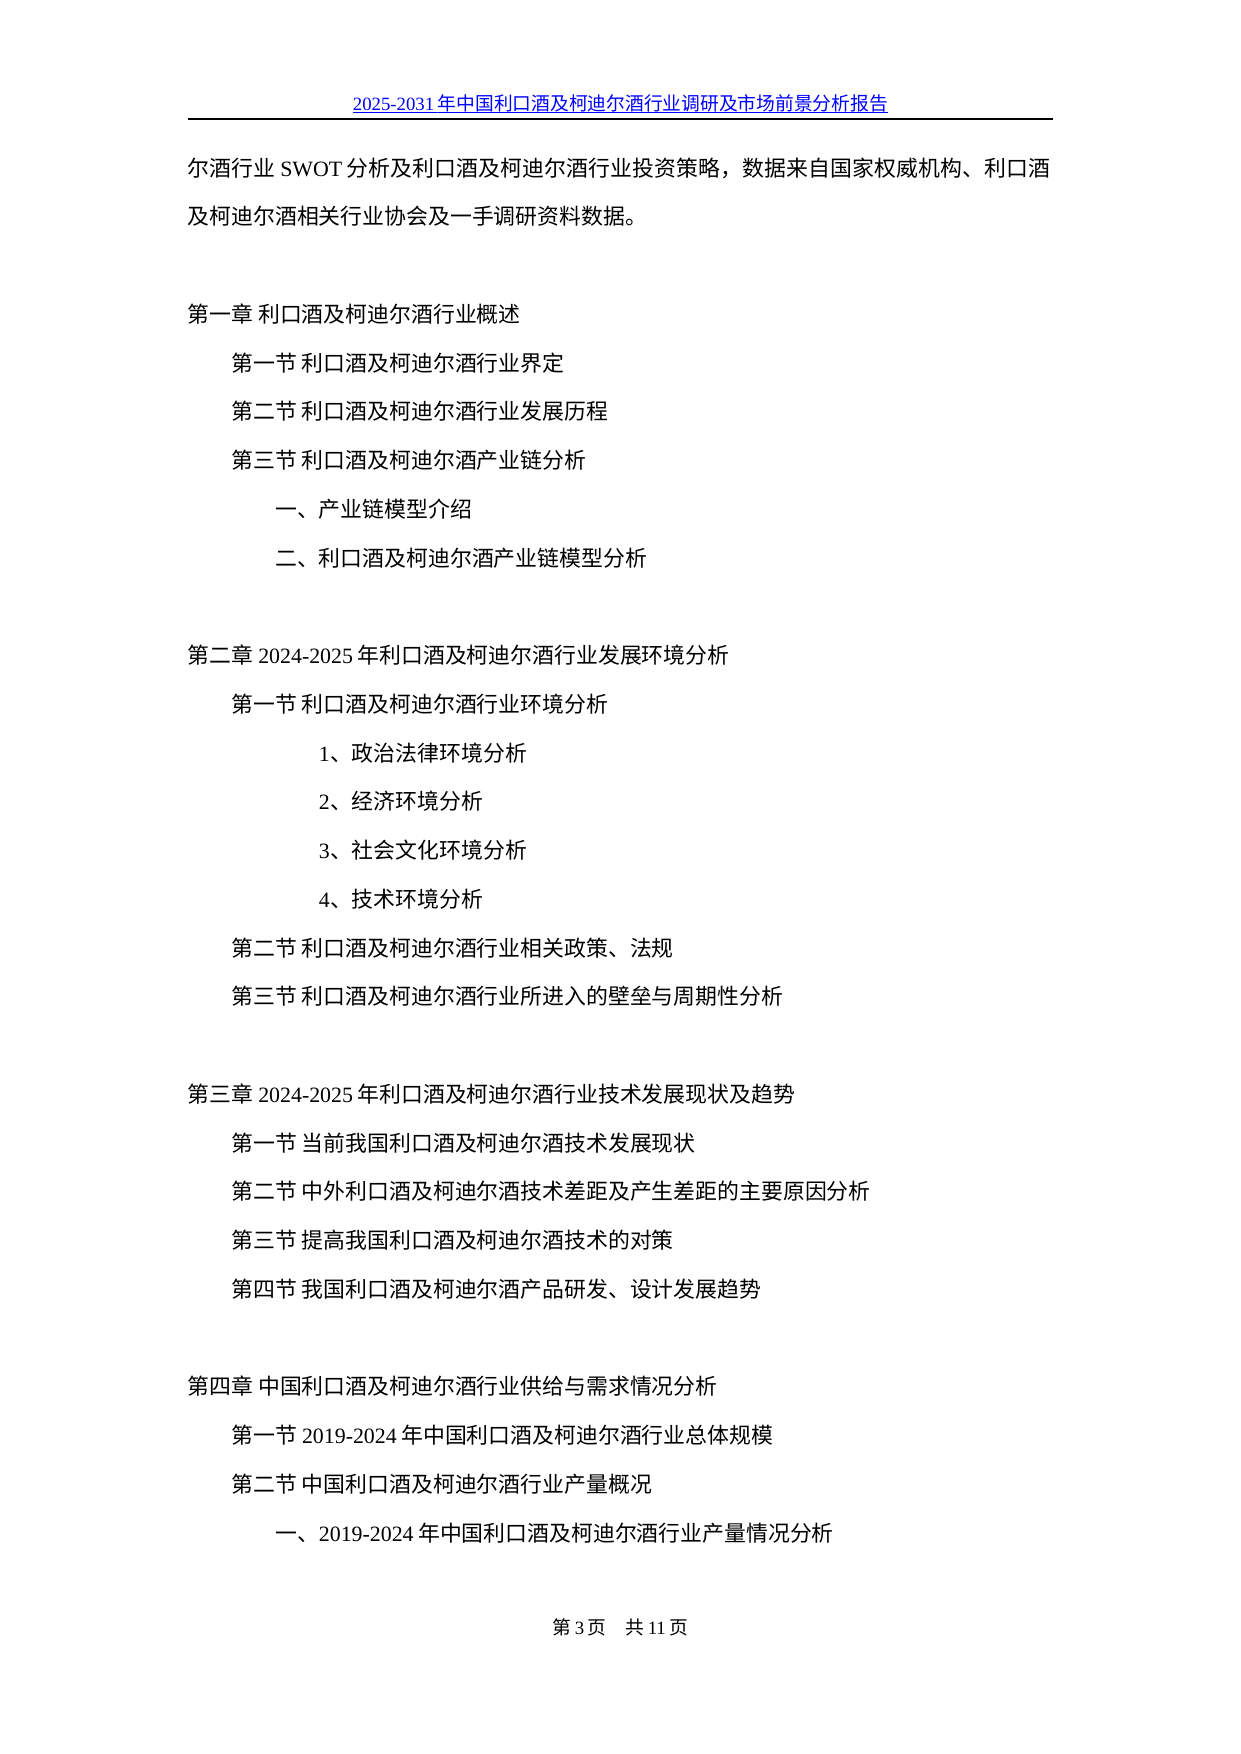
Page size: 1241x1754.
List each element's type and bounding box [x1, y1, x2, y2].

text [187, 150, 1053, 1548]
